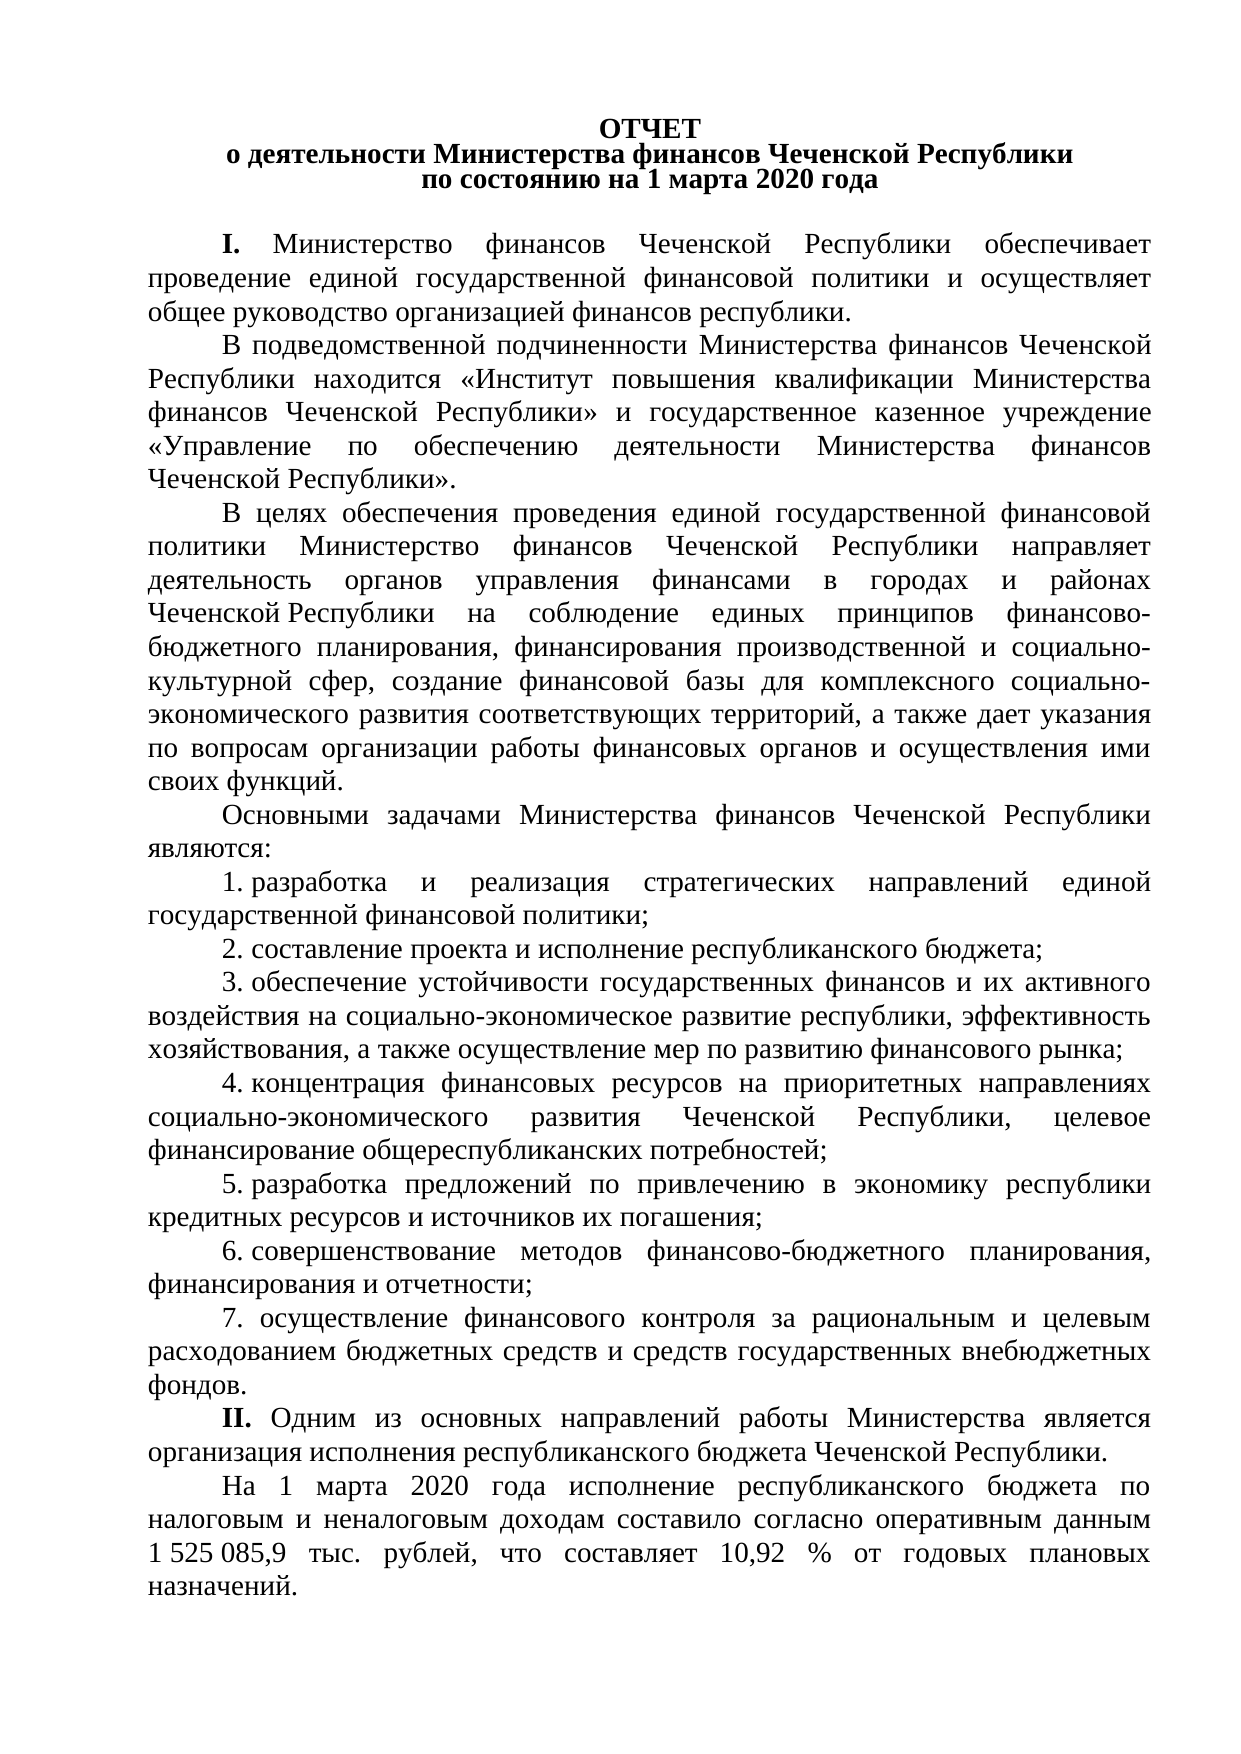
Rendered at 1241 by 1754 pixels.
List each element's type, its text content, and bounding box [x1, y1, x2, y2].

list концентрация финансовых ресурсов на приоритетных направлениях социально-экономического развития Чеченской Республики, целевое финансирование общереспубликанских потребностей; [148, 1065, 1152, 1166]
text В целях обеспечения проведения единой государственной финансовой политики Министерство финансов Чеченской Республики направляет деятельность органов управления финансами в городах и районах Чеченской Республики на соблюдение единых принципов финансово-бюджетного планирования, финансирования производственной и социально-культурной сфер, создание финансовой базы для комплексного социально-экономического развития соответствующих территорий, а также дает указания по вопросам организации работы финансовых органов и осуществления ими своих функций. [148, 495, 1152, 797]
list обеспечение устойчивости государственных финансов и их активного воздействия на социально-экономическое развитие республики, эффективность хозяйствования, а также осуществление мер по развитию финансового рынка; [148, 964, 1152, 1065]
text На 1 марта 2020 года исполнение республиканского бюджета по налоговым и неналоговым доходам составило согласно оперативным данным 1 525 085,9 тыс. рублей, что составляет 10,92 % от годовых плановых назначений. [148, 1468, 1152, 1602]
text о деятельности Министерства финансов Чеченской Республики [148, 143, 640, 168]
text I. Министерство финансов Чеченской Республики обеспечивает проведение единой государственной финансовой политики и осуществляет общее руководство организацией финансов республики. [148, 227, 1152, 327]
text II. Одним из основных направлений работы Министерства является организация исполнения республиканского бюджета Чеченской Республики. [148, 1401, 1152, 1468]
text 7. осуществление финансового контроля за рациональным и целевым расходованием бюджетных средств и средств государственных внебюджетных фондов. [148, 1300, 1152, 1401]
list совершенствование методов финансово-бюджетного планирования, финансирования и отчетности; [148, 1233, 1152, 1300]
text по состоянию на 1 марта 2020 года [148, 168, 1152, 193]
text Основными задачами Министерства финансов Чеченской Республики являются: [148, 797, 1152, 864]
text ОТЧЕТ [148, 118, 1152, 143]
list разработка и реализация стратегических направлений единой государственной финансовой политики; [148, 864, 1152, 931]
text В подведомственной подчиненности Министерства финансов Чеченской Республики находится «Институт повышения квалификации Министерства финансов Чеченской Республики» и государственное казенное учреждение «Управление по обеспечению деятельности Министерства финансов Чеченской Республики». [148, 327, 1152, 495]
text о деятельности Министерства финансов Чеченской Республики [644, 143, 1152, 168]
list составление проекта и исполнение республиканского бюджета; [148, 931, 1152, 964]
list разработка предложений по привлечению в экономику республики кредитных ресурсов и источников их погашения; [148, 1166, 1152, 1233]
